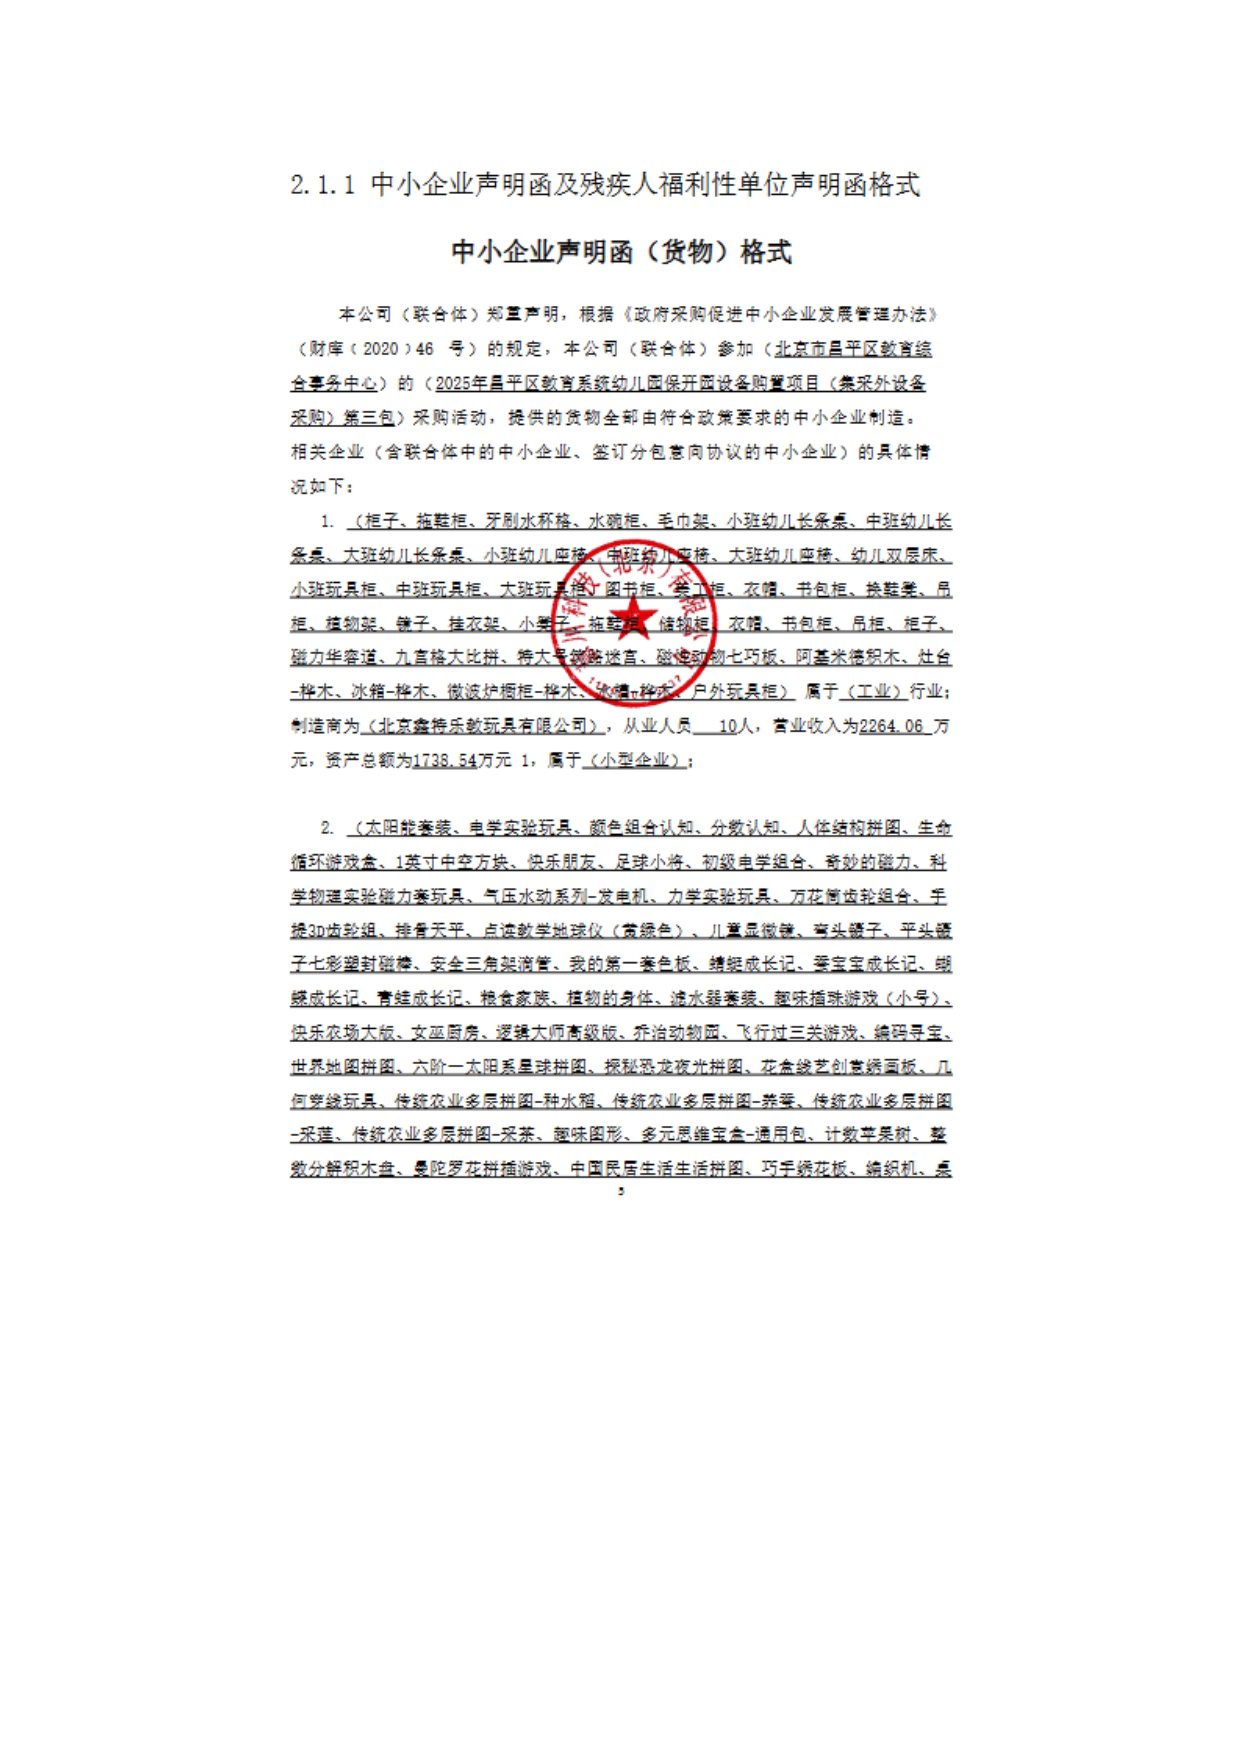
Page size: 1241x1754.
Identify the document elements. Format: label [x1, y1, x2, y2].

picture [187, 162, 1036, 1222]
